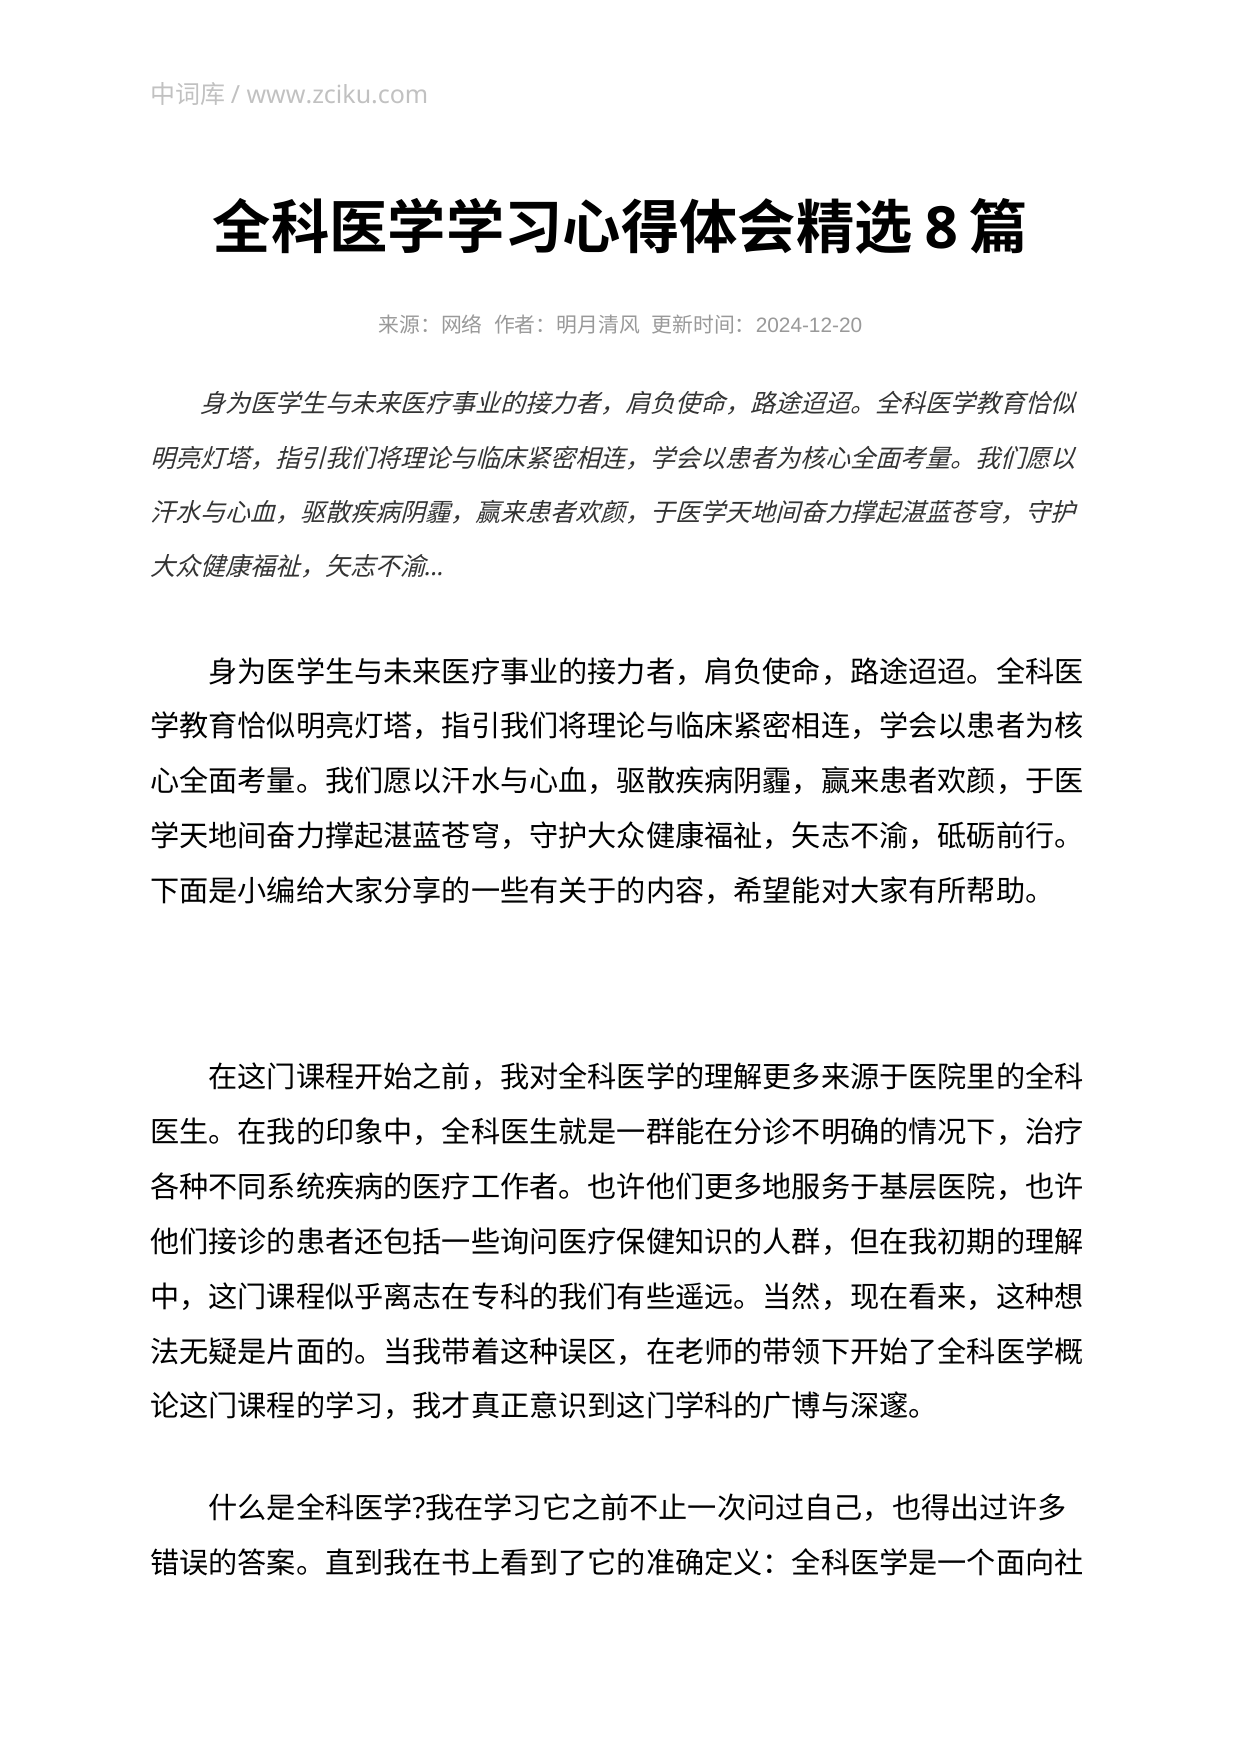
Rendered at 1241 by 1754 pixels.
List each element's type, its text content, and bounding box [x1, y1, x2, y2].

text 在这门课程开始之前，我对全科医学的理解更多来源于医院里的全科医生。在我的印象中，全科医生就是一群能在分诊不明确的情况下，治疗各种不同系统疾病的医疗工作者。也许他们更多地服务于基层医院，也许他们接诊的患者还包括一些询问医疗保健知识的人群，但在我初期的理解中，这门课程似乎离志在专科的我们有些遥远。当然，现在看来，这种想法无疑是片面的。当我带着这种误区，在老师的带领下开始了全科医学概论这门课程的学习，我才真正意识到这门学科的广博与深邃。 [150, 1054, 1090, 1425]
text 身为医学生与未来医疗事业的接力者，肩负使命，路途迢迢。全科医学教育恰似明亮灯塔，指引我们将理论与临床紧密相连，学会以患者为核心全面考量。我们愿以汗水与心血，驱散疾病阴霾，赢来患者欢颜，于医学天地间奋力撑起湛蓝苍穹，守护大众健康福祉，矢志不渝... [150, 384, 1090, 583]
text 来源：网络 作者：明月清风 更新时间：2024-12-20 [150, 313, 1090, 337]
text 身为医学生与未来医疗事业的接力者，肩负使命，路途迢迢。全科医学教育恰似明亮灯塔，指引我们将理论与临床紧密相连，学会以患者为核心全面考量。我们愿以汗水与心血，驱散疾病阴霾，赢来患者欢颜，于医学天地间奋力撑起湛蓝苍穹，守护大众健康福祉，矢志不渝，砥砺前行。下面是小编给大家分享的一些有关于的内容，希望能对大家有所帮助。 [150, 648, 1090, 910]
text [150, 1485, 1090, 1582]
subtitle 全科医学学习心得体会精选8篇 [150, 181, 1090, 266]
